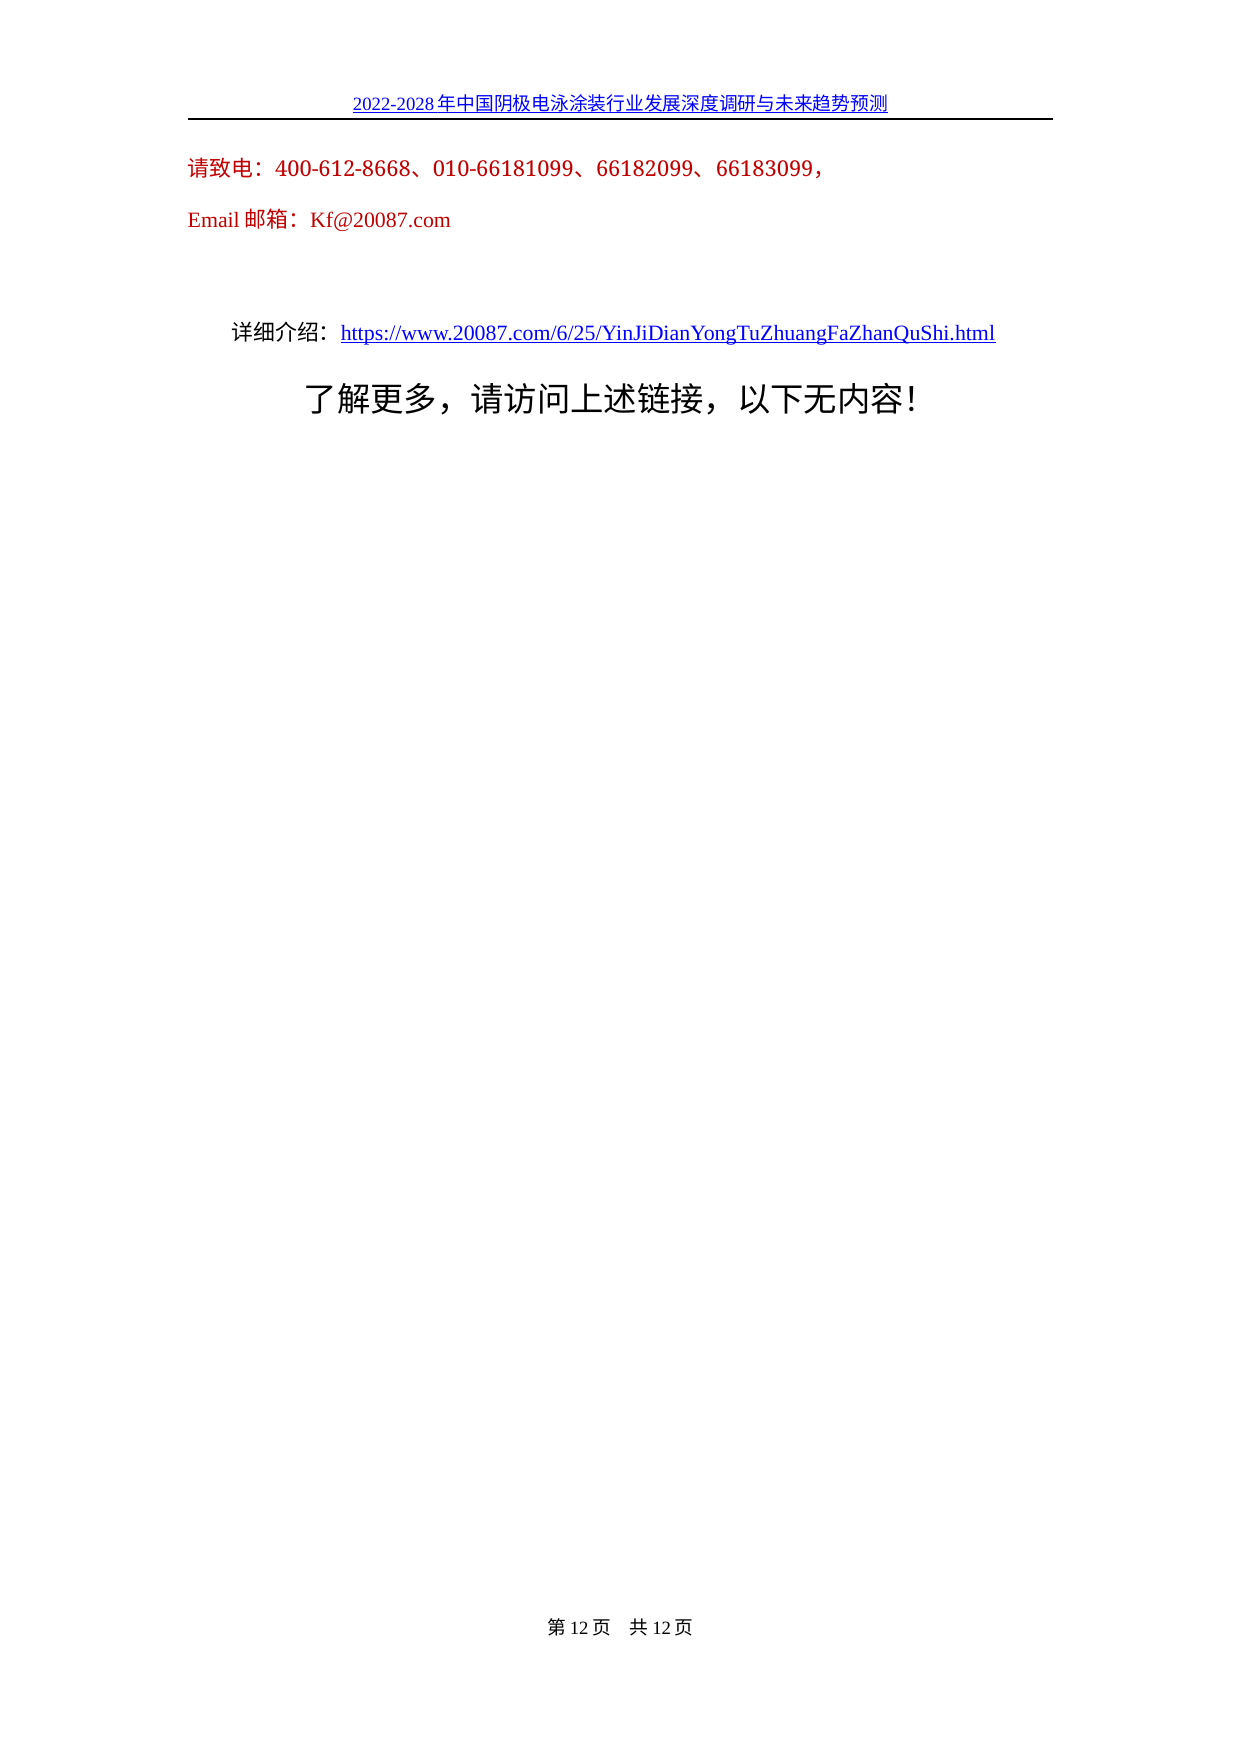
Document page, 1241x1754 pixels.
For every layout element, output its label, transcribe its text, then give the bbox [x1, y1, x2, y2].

title 了解更多，请访问上述链接，以下无内容！ [187, 365, 1053, 430]
text Email邮箱：Kf@20087.com [187, 202, 1053, 234]
text 请致电：400-612-8668、010-66181099、66182099、66183099， [187, 150, 1053, 183]
text 详细介绍：https://www.20087.com/6/25/YinJiDianYongTuZhuangFaZhanQuShi.html [187, 315, 1053, 347]
